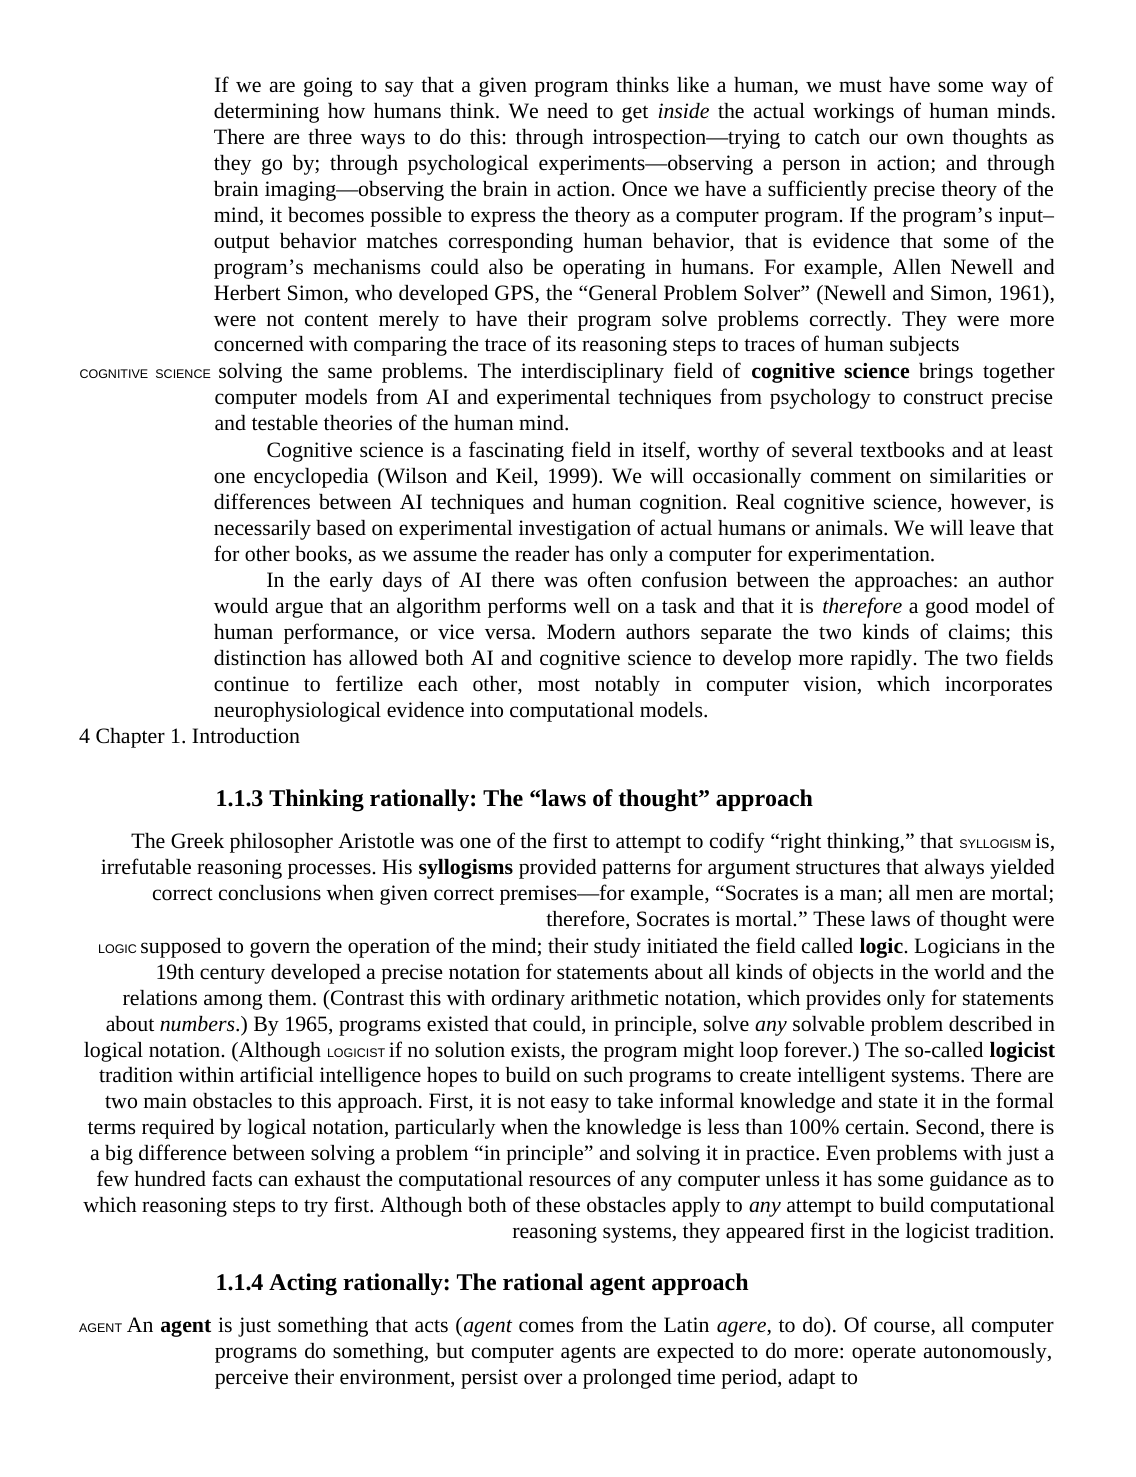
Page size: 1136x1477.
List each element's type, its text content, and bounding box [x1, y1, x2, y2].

text 1.1.3 Thinking rationally: The “laws of thought” approach [215, 783, 1067, 811]
text 4 Chapter 1. Introduction [79, 723, 1067, 748]
text COGNITIVE SCIENCE solving the same problems. The interdisciplinary field of cognitive science brings together computer models from AI and experimental techniques from psychology to construct precise and testable theories of the human mind. [79, 358, 1054, 435]
text Cognitive science is a fascinating field in itself, worthy of several textbooks and at least one encyclopedia (Wilson and Keil, 1999). We will occasionally comment on similarities or differences between AI techniques and human cognition. Real cognitive science, however, is necessarily based on experimental investigation of actual humans or animals. We will leave that for other books, as we assume the reader has only a computer for experimentation. [214, 437, 1055, 566]
text If we are going to say that a given program thinks like a human, we must have some way of determining how humans think. We need to get inside the actual workings of human minds. There are three ways to do this: through introspection—trying to catch our own thoughts as they go by; through psychological experiments—observing a person in action; and through brain imaging—observing the brain in action. Once we have a sufficiently precise theory of the mind, it becomes possible to express the theory as a computer program. If the program’s input–output behavior matches corresponding human behavior, that is evidence that some of the program’s mechanisms could also be operating in humans. For example, Allen Newell and Herbert Simon, who developed GPS, the “General Problem Solver” (Newell and Simon, 1961), were not content merely to have their program solve problems correctly. They were more concerned with comparing the trace of its reasoning steps to traces of human subjects [214, 72, 1056, 357]
text In the early days of AI there was often confusion between the approaches: an author would argue that an algorithm performs well on a task and that it is therefore a good model of human performance, or vice versa. Modern authors separate the two kinds of claims; this distinction has allowed both AI and cognitive science to develop more rapidly. The two fields continue to fertilize each other, most notably in computer vision, which incorporates neurophysiological evidence into computational models. [214, 567, 1055, 722]
text LOGIC supposed to govern the operation of the mind; their study initiated the field called logic. Logicians in the 19th century developed a precise notation for statements about all kinds of objects in the world and the relations among them. (Contrast this with ordinary arithmetic notation, which provides only for statements about numbers.) By 1965, programs existed that could, in principle, solve any solvable problem described in logical notation. (Although LOGICIST if no solution exists, the program might loop forever.) The so-called logicist tradition within artificial intelligence hopes to build on such programs to create intelligent systems. There are two main obstacles to this approach. First, it is not easy to take informal knowledge and state it in the formal terms required by logical notation, particularly when the knowledge is less than 100% certain. Second, there is a big difference between solving a problem “in principle” and solving it in practice. Even problems with just a few hundred facts can exhaust the computational resources of any computer unless it has some guidance as to which reasoning steps to try first. Although both of these obstacles apply to any attempt to build computational reasoning systems, they appeared first in the logicist tradition. [79, 933, 1055, 1243]
text AGENT An agent is just something that acts (agent comes from the Latin agere, to do). Of course, all computer programs do something, but computer agents are expected to do more: operate autonomously, perceive their environment, persist over a prolonged time period, adapt to [79, 1312, 1054, 1389]
text 1.1.4 Acting rationally: The rational agent approach [215, 1268, 1067, 1295]
text The Greek philosopher Aristotle was one of the first to attempt to codify “right thinking,” that SYLLOGISM is, irrefutable reasoning processes. His syllogisms provided patterns for argument structures that always yielded correct conclusions when given correct premises—for example, “Socrates is a man; all men are mortal; therefore, Socrates is mortal.” These laws of thought were [79, 828, 1055, 931]
